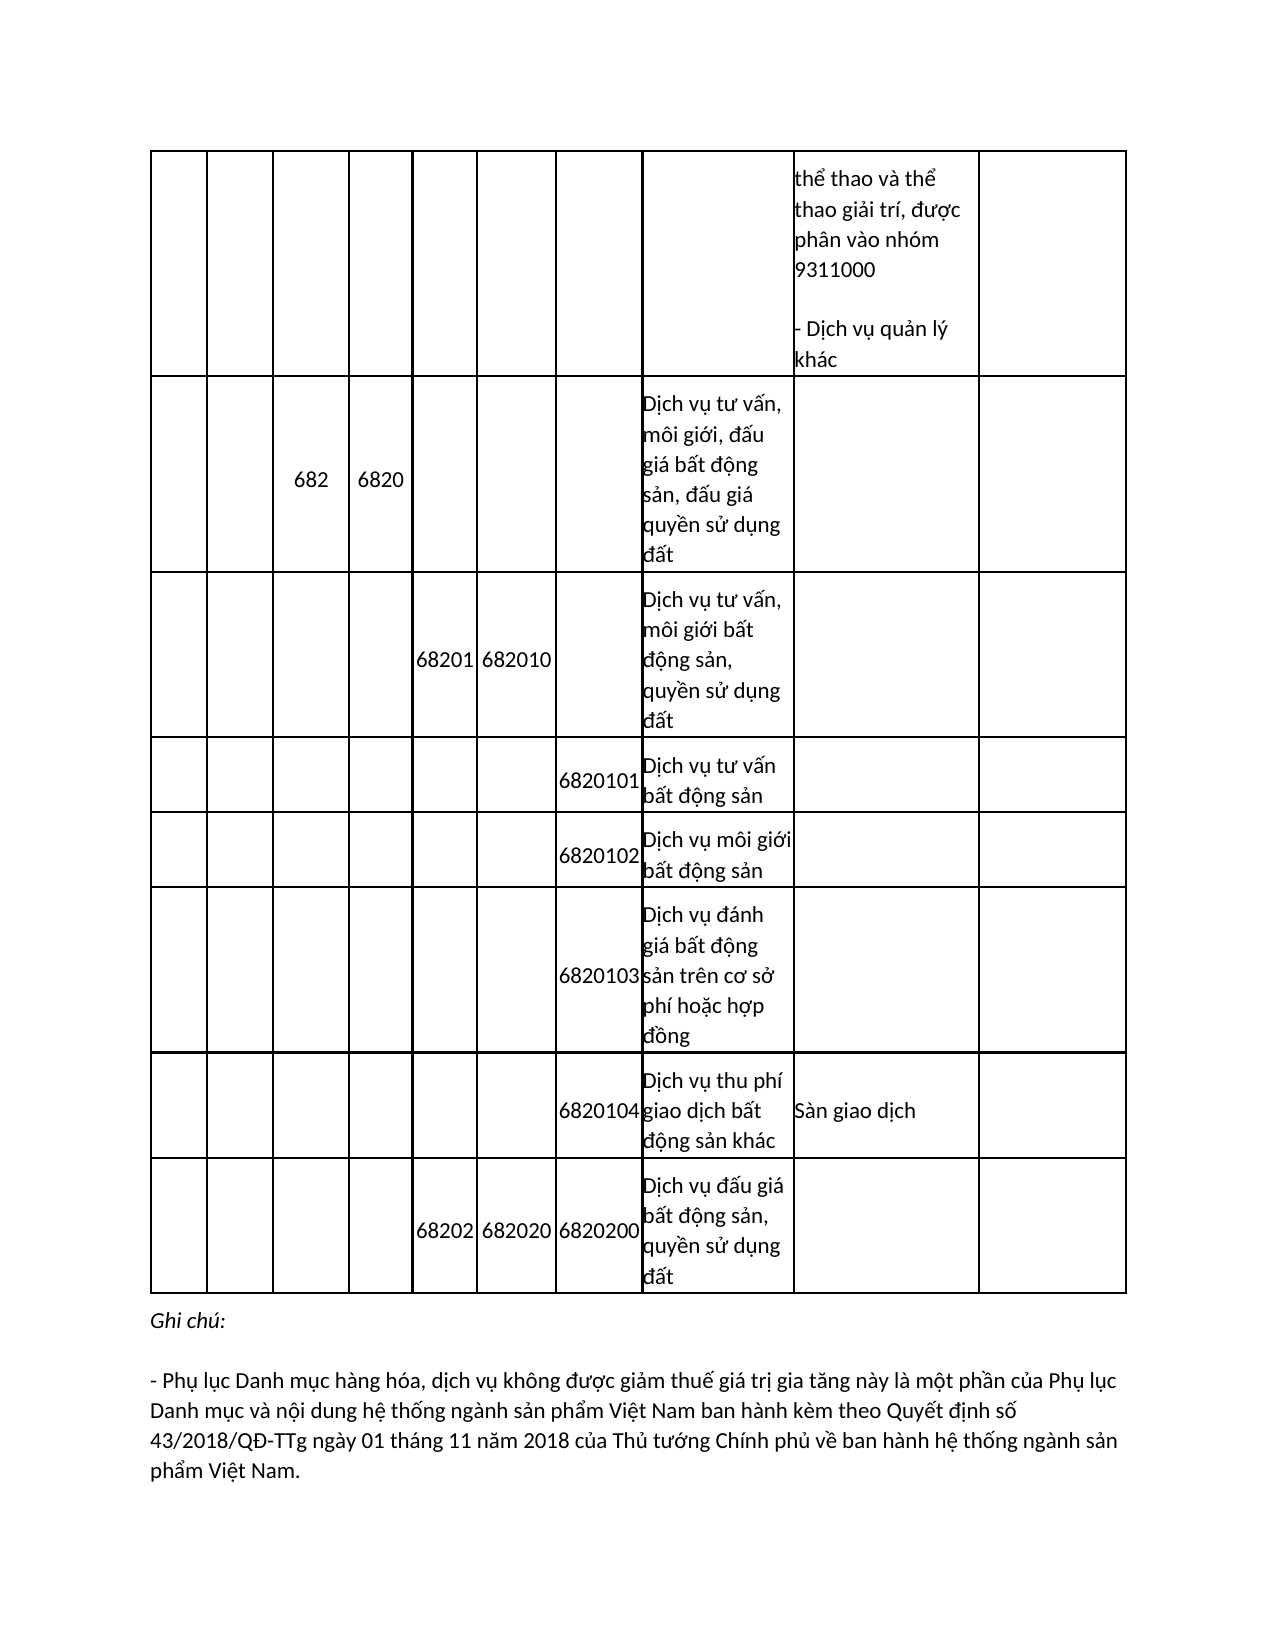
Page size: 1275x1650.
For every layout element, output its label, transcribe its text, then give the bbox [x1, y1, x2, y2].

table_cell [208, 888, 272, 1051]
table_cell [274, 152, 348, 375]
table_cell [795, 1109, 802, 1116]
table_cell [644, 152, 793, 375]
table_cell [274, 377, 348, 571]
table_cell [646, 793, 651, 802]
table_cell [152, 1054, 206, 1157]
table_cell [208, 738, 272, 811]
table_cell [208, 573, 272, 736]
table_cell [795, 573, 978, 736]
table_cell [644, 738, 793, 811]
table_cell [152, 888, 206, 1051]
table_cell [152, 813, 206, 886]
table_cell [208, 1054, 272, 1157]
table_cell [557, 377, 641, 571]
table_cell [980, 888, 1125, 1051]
text Ghi chú: [150, 1306, 1125, 1334]
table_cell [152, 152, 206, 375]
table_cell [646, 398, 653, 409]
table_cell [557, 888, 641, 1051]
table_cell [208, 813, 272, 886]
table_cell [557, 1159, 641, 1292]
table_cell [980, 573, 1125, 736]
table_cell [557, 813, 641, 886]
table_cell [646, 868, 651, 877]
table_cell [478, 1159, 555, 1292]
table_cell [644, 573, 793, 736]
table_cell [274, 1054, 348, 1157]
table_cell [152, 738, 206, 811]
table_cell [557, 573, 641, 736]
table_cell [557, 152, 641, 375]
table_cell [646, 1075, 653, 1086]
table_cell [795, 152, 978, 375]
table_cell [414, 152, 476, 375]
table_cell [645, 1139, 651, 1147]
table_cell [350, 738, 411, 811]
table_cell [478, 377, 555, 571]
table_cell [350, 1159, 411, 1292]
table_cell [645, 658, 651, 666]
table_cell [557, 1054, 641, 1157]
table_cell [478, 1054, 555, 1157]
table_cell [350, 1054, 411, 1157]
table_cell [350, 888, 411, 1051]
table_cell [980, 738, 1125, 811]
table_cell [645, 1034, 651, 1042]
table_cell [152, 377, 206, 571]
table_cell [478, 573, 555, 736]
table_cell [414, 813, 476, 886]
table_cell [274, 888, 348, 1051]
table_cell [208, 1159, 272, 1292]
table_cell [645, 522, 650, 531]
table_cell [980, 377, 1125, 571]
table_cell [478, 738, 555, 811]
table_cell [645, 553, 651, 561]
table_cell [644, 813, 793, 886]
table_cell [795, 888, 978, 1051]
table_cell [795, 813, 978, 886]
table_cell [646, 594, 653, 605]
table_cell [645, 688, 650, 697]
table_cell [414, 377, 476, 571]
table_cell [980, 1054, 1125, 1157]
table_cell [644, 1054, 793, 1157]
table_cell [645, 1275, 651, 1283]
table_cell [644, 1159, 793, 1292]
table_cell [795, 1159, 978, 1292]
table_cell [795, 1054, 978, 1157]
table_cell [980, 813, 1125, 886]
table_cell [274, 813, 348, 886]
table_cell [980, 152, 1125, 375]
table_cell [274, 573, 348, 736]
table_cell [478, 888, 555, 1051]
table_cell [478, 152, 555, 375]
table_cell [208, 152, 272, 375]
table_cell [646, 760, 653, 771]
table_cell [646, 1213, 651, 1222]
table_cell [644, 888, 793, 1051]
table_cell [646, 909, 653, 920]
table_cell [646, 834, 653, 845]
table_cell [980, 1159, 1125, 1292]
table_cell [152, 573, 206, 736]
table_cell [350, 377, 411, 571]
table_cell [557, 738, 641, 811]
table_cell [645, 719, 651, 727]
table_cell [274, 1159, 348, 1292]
text - Phụ lục Danh mục hàng hóa, dịch vụ không được giảm thuế giá trị gia tăng này là một phần của Phụ lục Danh mục và nội dung hệ thống ngành sản phẩm Việt Nam ban hành kèm theo Quyết định số 43/2018/QĐ-TTg ngày 01 tháng 11 năm 2018 của Thủ tướng Chính phủ về ban hành hệ thống ngành sản phẩm Việt Nam. [150, 1366, 1125, 1484]
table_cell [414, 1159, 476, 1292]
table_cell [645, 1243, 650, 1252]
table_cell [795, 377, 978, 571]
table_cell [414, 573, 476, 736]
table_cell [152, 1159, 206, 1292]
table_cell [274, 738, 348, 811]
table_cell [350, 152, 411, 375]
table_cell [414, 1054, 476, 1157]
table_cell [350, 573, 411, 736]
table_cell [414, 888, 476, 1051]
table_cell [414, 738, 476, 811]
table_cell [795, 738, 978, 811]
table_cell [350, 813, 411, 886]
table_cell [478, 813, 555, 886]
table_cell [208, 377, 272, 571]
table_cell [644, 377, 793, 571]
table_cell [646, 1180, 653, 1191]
